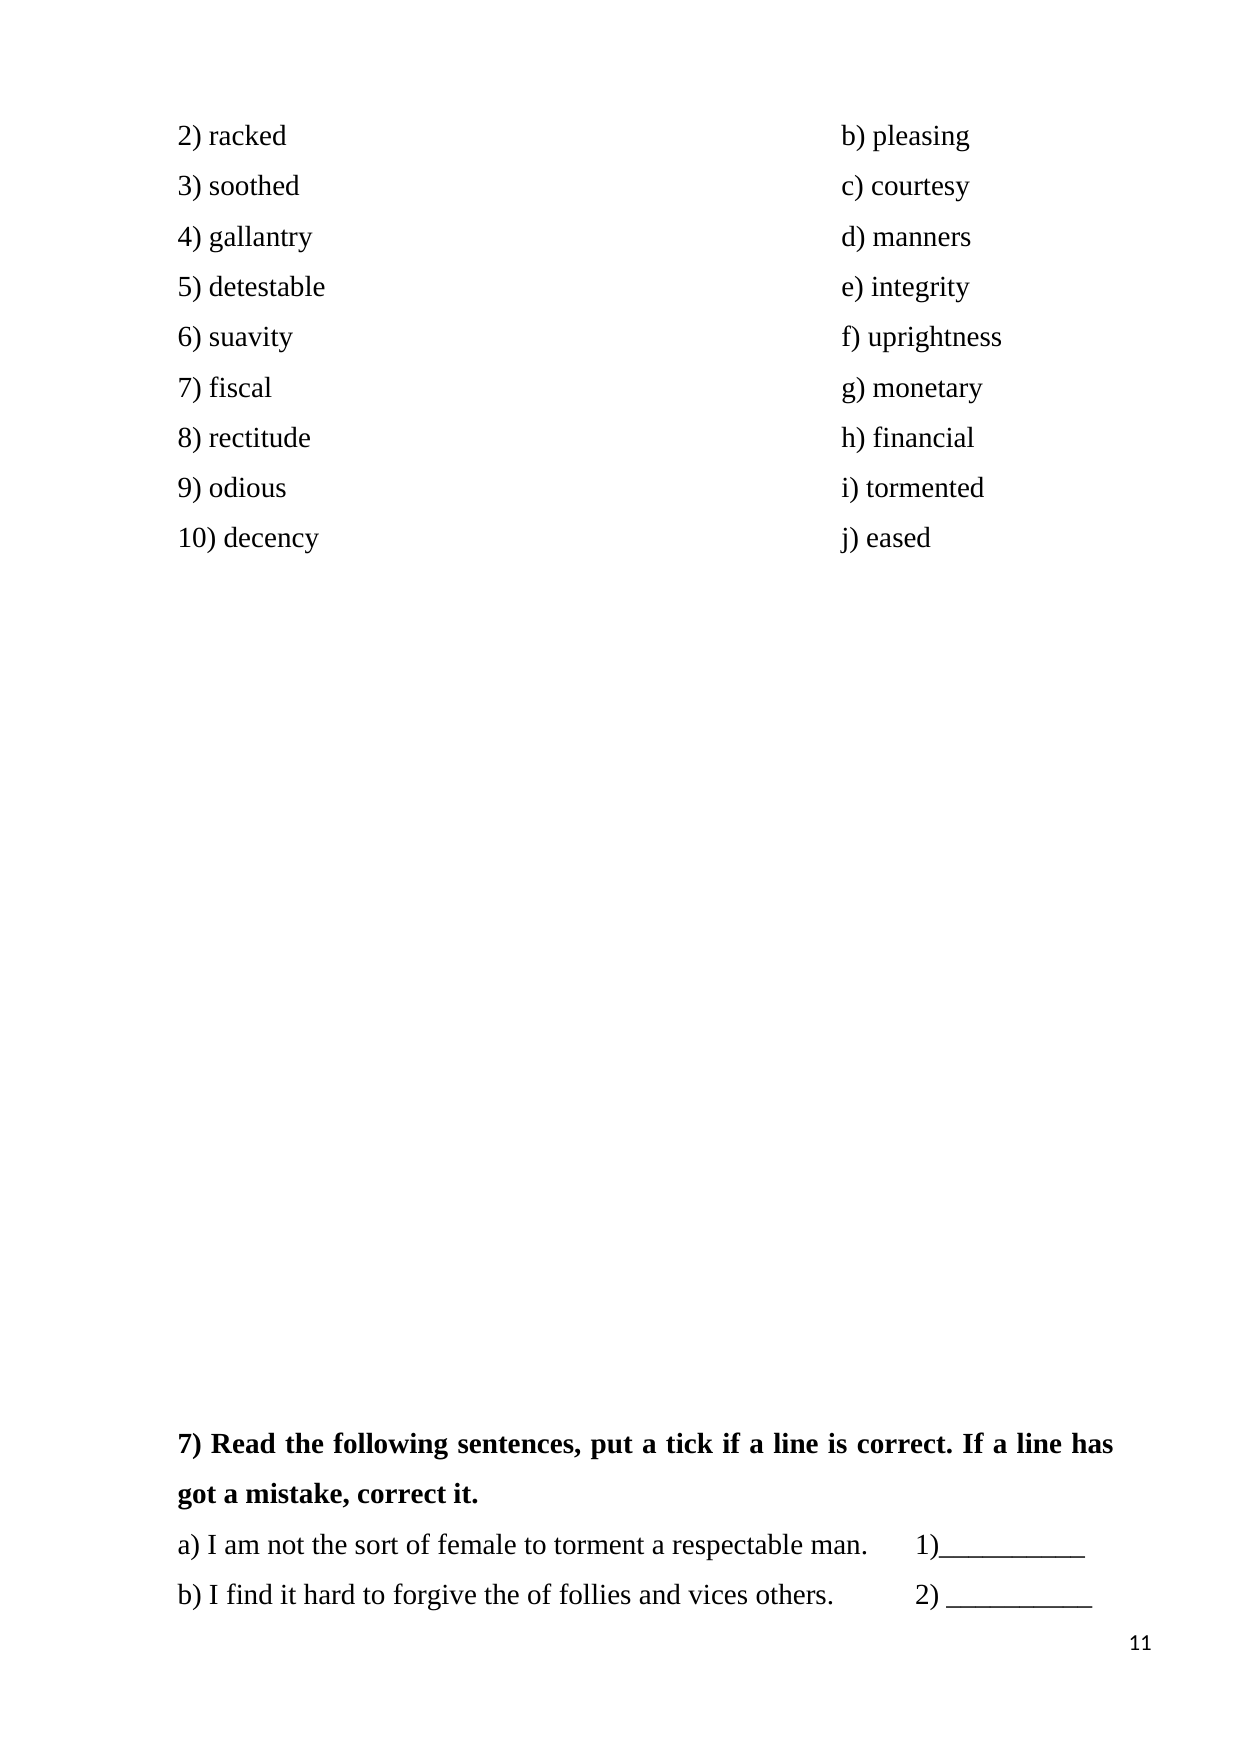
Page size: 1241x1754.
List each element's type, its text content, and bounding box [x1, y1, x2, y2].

list 2) racked b) pleasing [177, 118, 1152, 152]
list 9) odious i) tormented [177, 470, 1152, 504]
list a) I am not the sort of female to torment a respectable man. 1)__________ [177, 1527, 1115, 1560]
list 7) Read the following sentences, put a tick if a line is correct. If a line has got a mistake, correct it. [177, 1426, 1115, 1510]
list 8) rectitude h) financial [177, 420, 1152, 453]
list 6) suavity f) uprightness [177, 319, 1152, 353]
list 3) soothed c) courtesy [177, 168, 1152, 202]
list 7) fiscal g) monetary [177, 370, 1152, 403]
list 10) decency j) eased [177, 521, 1152, 554]
list 4) gallantry d) manners [177, 219, 1152, 252]
list b) I find it hard to forgive the of follies and vices others. 2) __________ [177, 1577, 1115, 1611]
list 5) detestable e) integrity [177, 269, 1152, 303]
